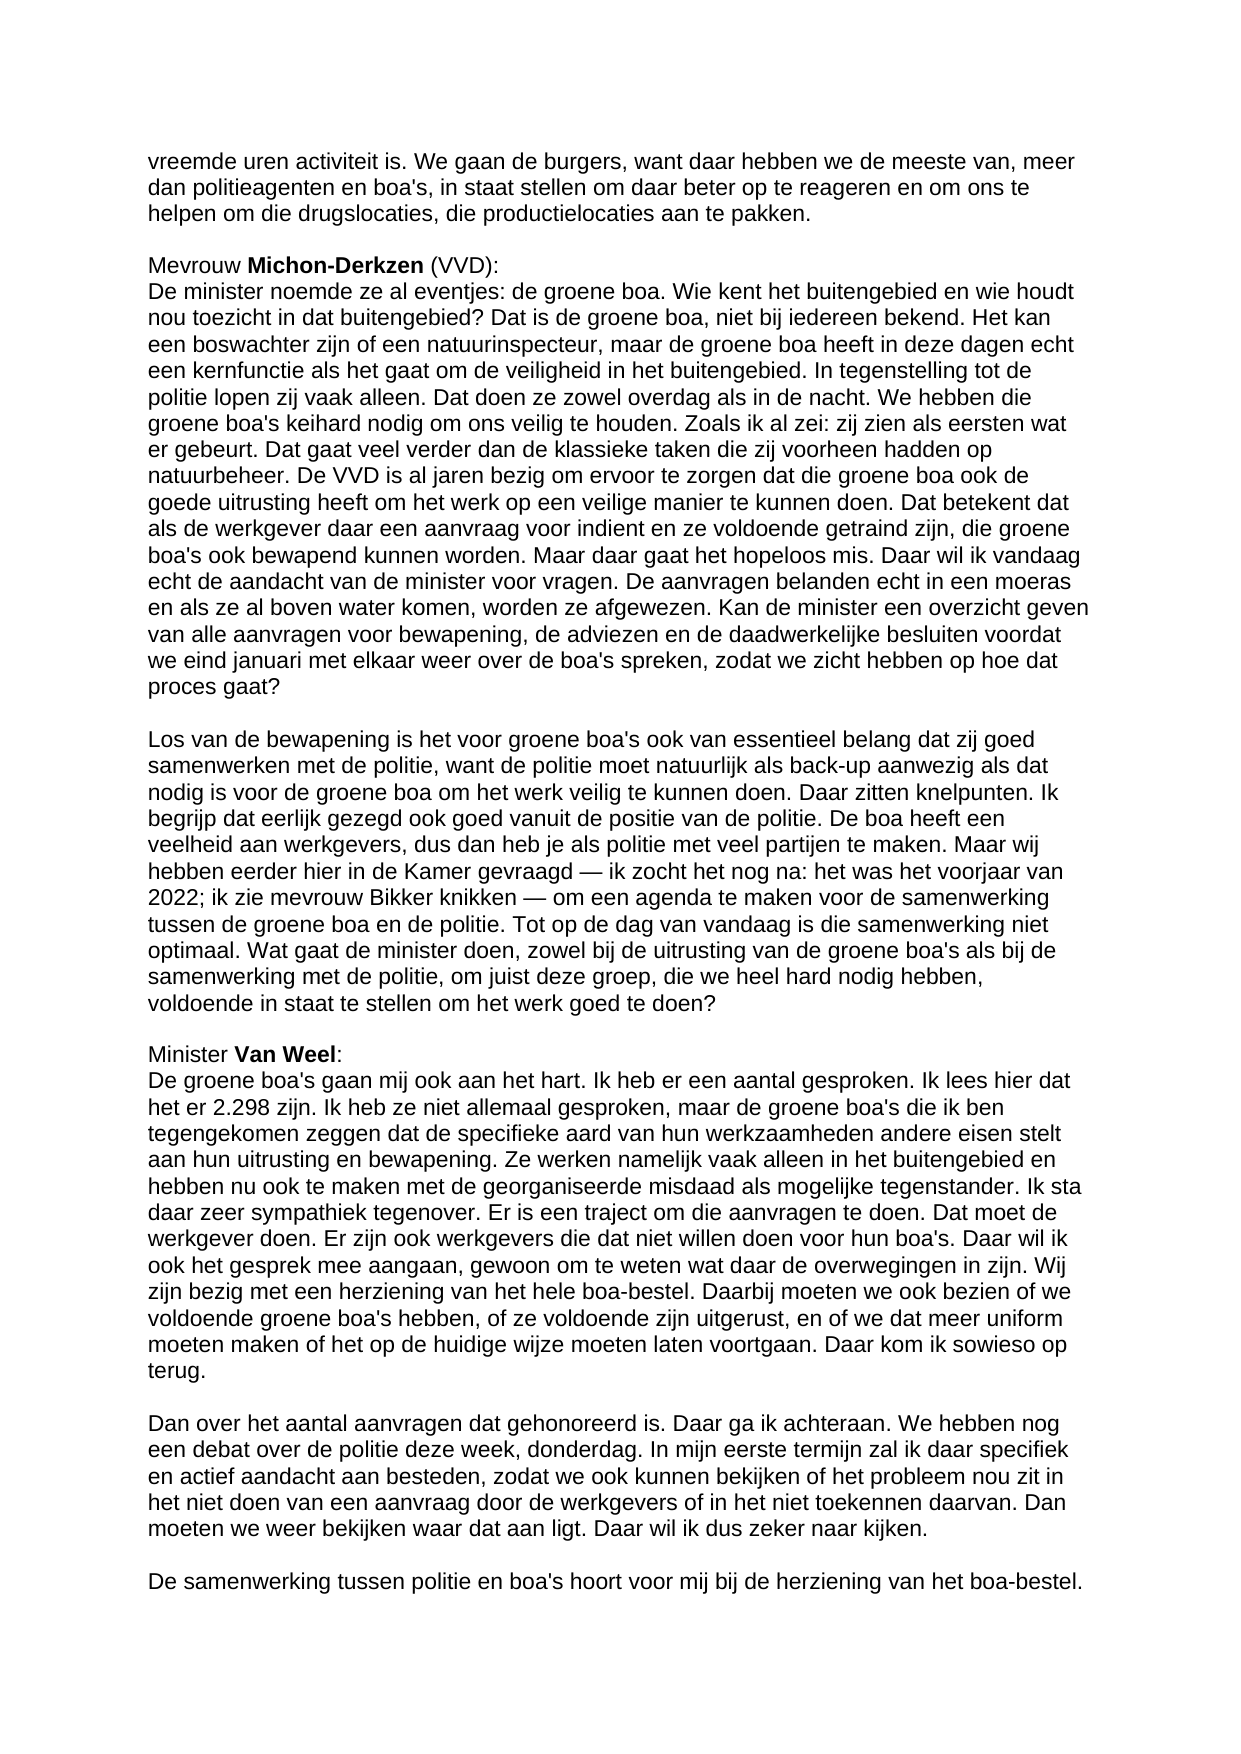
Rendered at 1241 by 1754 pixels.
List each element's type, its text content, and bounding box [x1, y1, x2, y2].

text Mevrouw Michon-Derkzen (VVD): De minister noemde ze al eventjes: de groene boa. Wie kent het buitengebied en wie houdt nou toezicht in dat buitengebied? Dat is de groene boa, niet bij iedereen bekend. Het kan een boswachter zijn of een natuurinspecteur, maar de groene boa heeft in deze dagen echt een kernfunctie als het gaat om de veiligheid in het buitengebied. In tegenstelling tot de politie lopen zij vaak alleen. Dat doen ze zowel overdag als in de nacht. We hebben die groene boa's keihard nodig om ons veilig te houden. Zoals ik al zei: zij zien als eersten wat er gebeurt. Dat gaat veel verder dan de klassieke taken die zij voorheen hadden op natuurbeheer. De VVD is al jaren bezig om ervoor te zorgen dat die groene boa ook de goede uitrusting heeft om het werk op een veilige manier te kunnen doen. Dat betekent dat als de werkgever daar een aanvraag voor indient en ze voldoende getraind zijn, die groene boa's ook bewapend kunnen worden. Maar daar gaat het hopeloos mis. Daar wil ik vandaag echt de aandacht van de minister voor vragen. De aanvragen belanden echt in een moeras en als ze al boven water komen, worden ze afgewezen. Kan de minister een overzicht geven van alle aanvragen voor bewapening, de adviezen en de daadwerkelijke besluiten voordat we eind januari met elkaar weer over de boa's spreken, zodat we zicht hebben op hoe dat proces gaat? Los van de bewapening is het voor groene boa's ook van essentieel belang dat zij goed samenwerken met de politie, want de politie moet natuurlijk als back-up aanwezig als dat nodig is voor de groene boa om het werk veilig te kunnen doen. Daar zitten knelpunten. Ik begrijp dat eerlijk gezegd ook goed vanuit de positie van de politie. De boa heeft een veelheid aan werkgevers, dus dan heb je als politie met veel partijen te maken. Maar wij hebben eerder hier in de Kamer gevraagd — ik zocht het nog na: het was het voorjaar van 2022; ik zie mevrouw Bikker knikken — om een agenda te maken voor de samenwerking tussen de groene boa en de politie. Tot op de dag van vandaag is die samenwerking niet optimaal. Wat gaat de minister doen, zowel bij de uitrusting van de groene boa's als bij de samenwerking met de politie, om juist deze groep, die we heel hard nodig hebben, voldoende in staat te stellen om het werk goed te doen? [148, 252, 1093, 1016]
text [148, 1041, 1093, 1594]
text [148, 148, 1093, 227]
